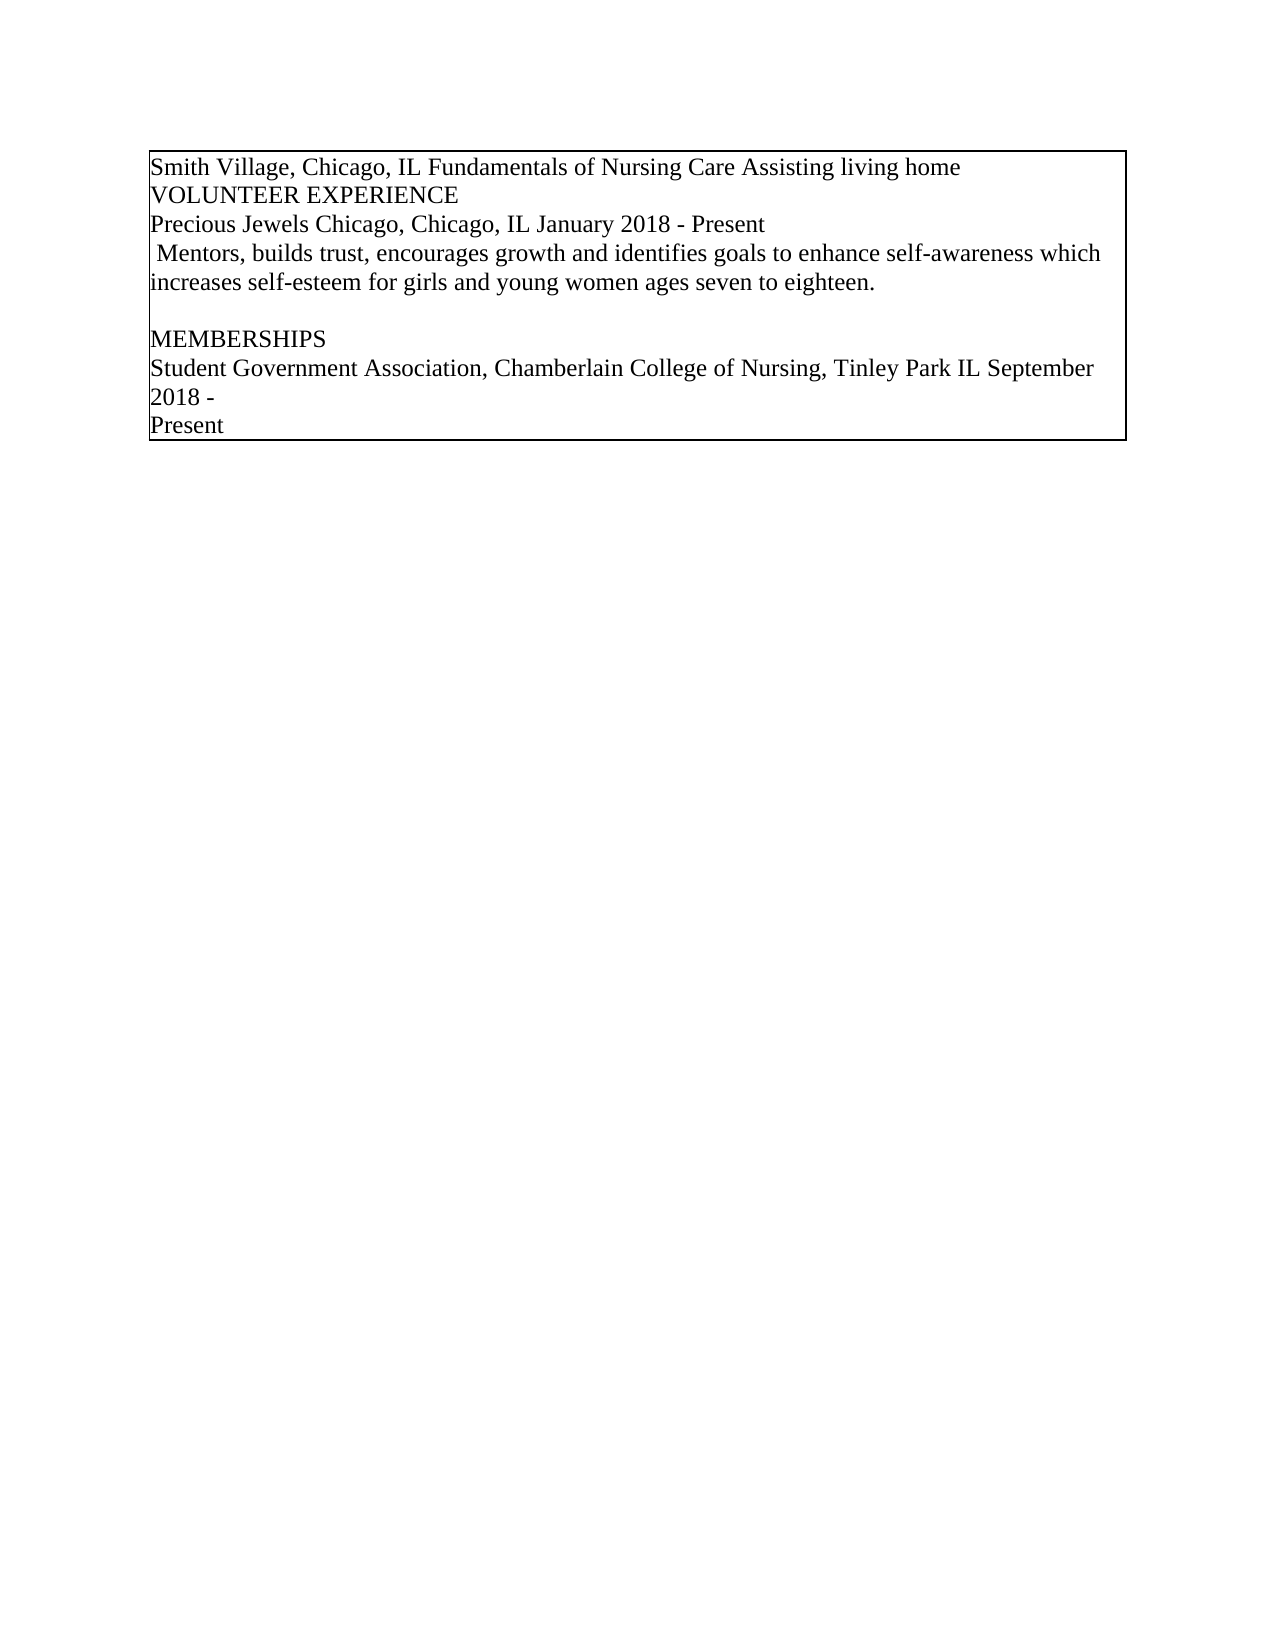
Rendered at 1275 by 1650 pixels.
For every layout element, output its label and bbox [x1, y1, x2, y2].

table_header [150, 152, 1125, 439]
